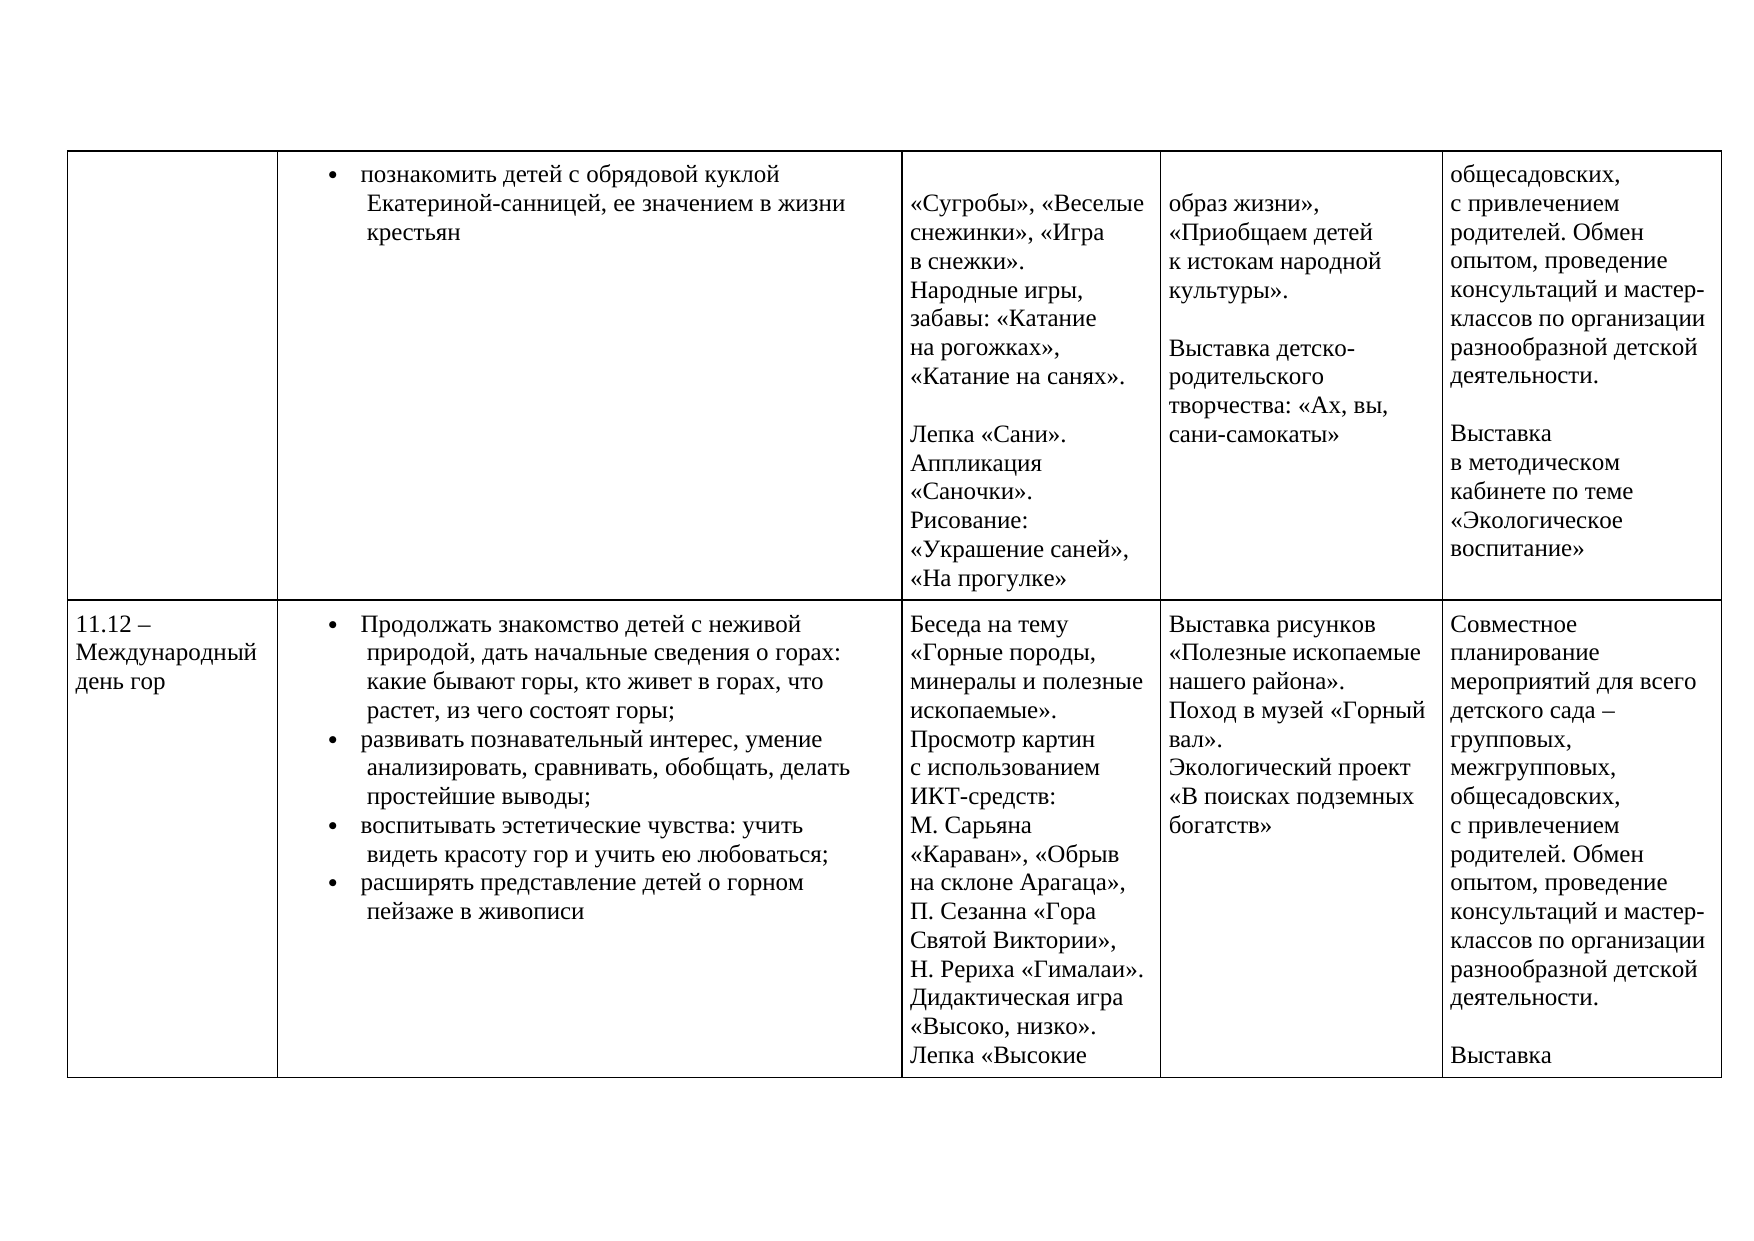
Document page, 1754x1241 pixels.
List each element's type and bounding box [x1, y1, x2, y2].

table_cell [278, 152, 901, 599]
table_cell [903, 601, 1160, 1077]
table_cell [903, 152, 1160, 599]
table_cell [68, 152, 277, 599]
table_cell [68, 601, 277, 1077]
table_cell [1161, 152, 1442, 599]
table_cell [1161, 601, 1442, 1077]
table_cell [278, 601, 901, 1077]
table_cell [1443, 601, 1721, 1077]
table_cell [1443, 152, 1721, 599]
